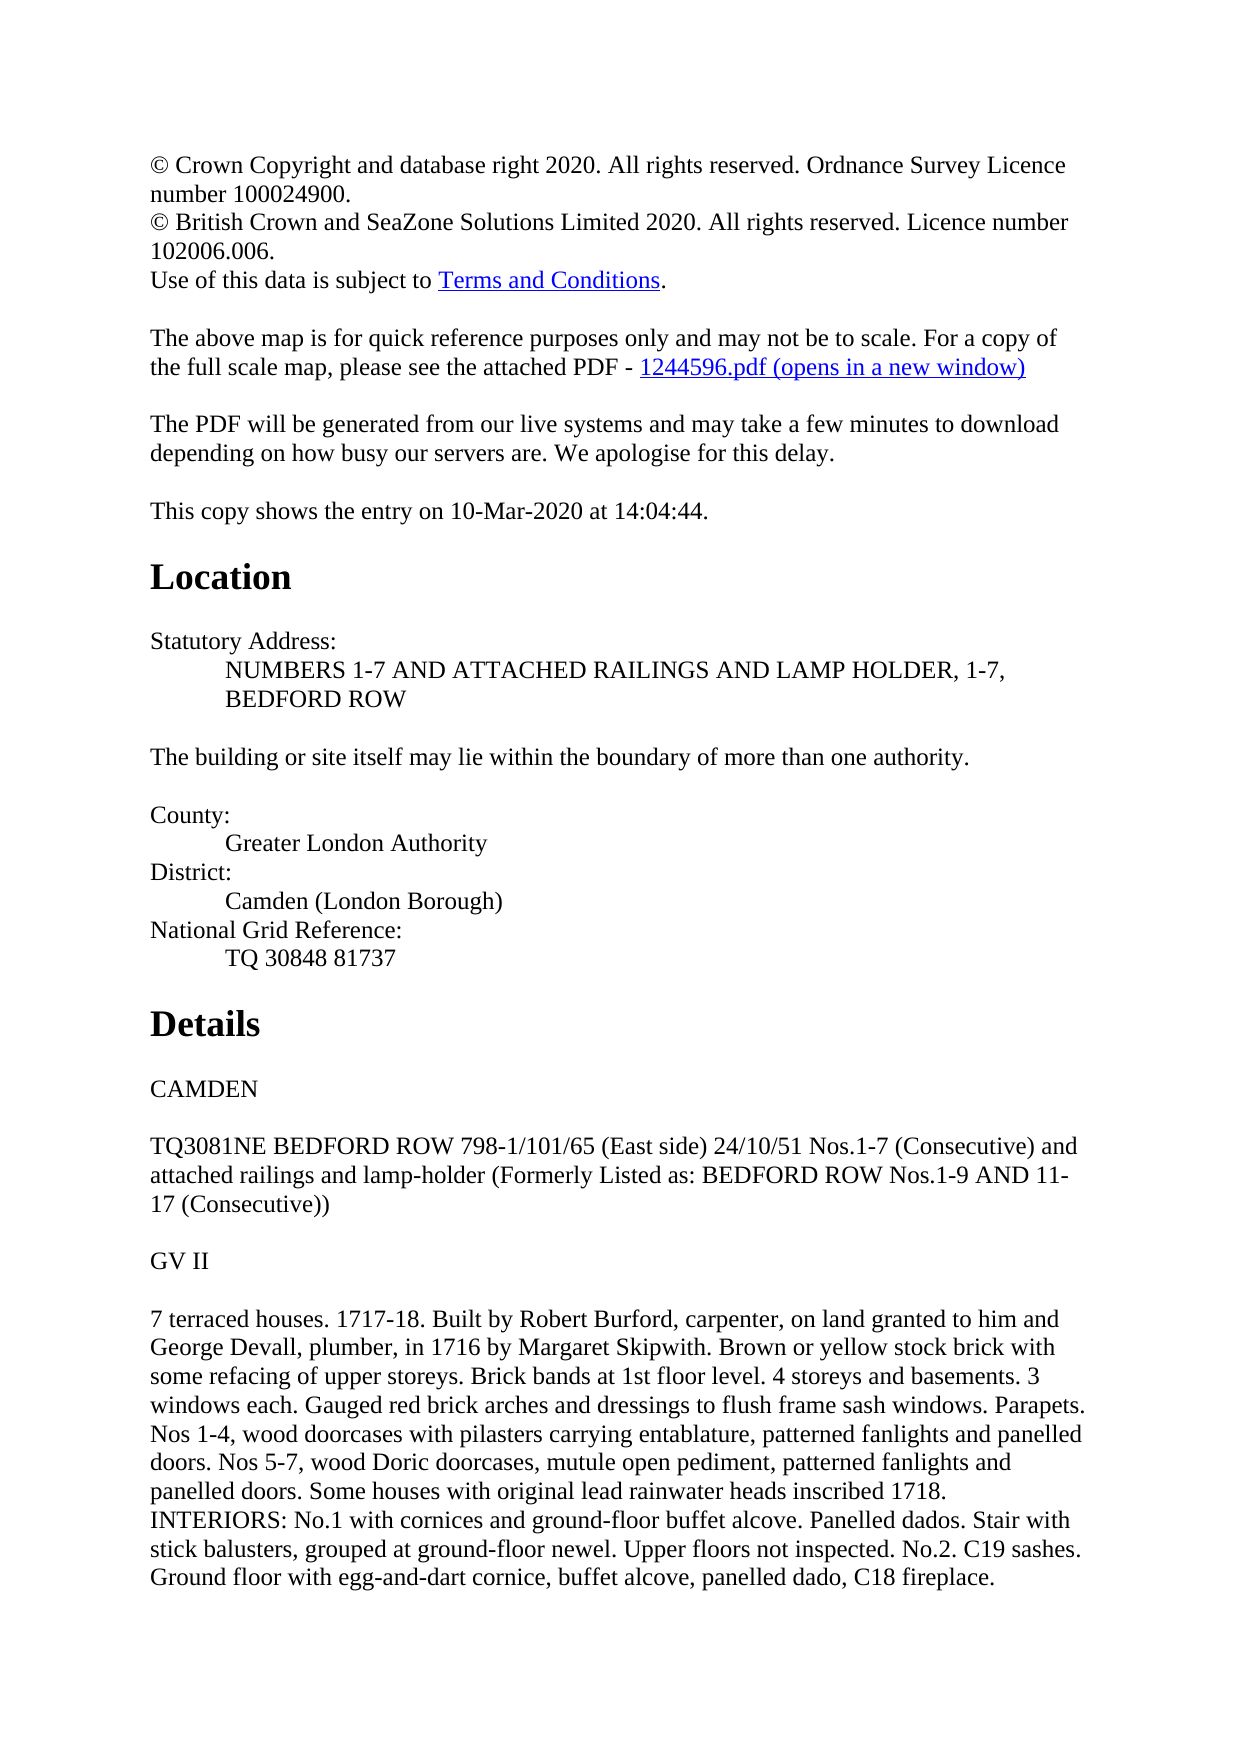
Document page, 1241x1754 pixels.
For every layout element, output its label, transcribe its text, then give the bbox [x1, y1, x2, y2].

text © Crown Copyright and database right 2020. All rights reserved. Ordnance Survey Licence number 100024900. © British Crown and SeaZone Solutions Limited 2020. All rights reserved. Licence number 102006.006. Use of this data is subject to Terms and Conditions. [150, 150, 1090, 294]
text The above map is for quick reference purposes only and may not be to scale. For a copy of the full scale map, please see the attached PDF - 1244596.pdf (opens in a new window) [150, 323, 1090, 380]
text The building or site itself may lie within the boundary of more than one authority. [150, 742, 1090, 771]
text This copy shows the entry on 10-Mar-2020 at 14:04:44. [150, 496, 1090, 525]
text County: [150, 800, 1090, 828]
text NUMBERS 1-7 AND ATTACHED RAILINGS AND LAMP HOLDER, 1-7, BEDFORD ROW [225, 655, 1090, 713]
text District: [150, 857, 1090, 886]
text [150, 1074, 1090, 1591]
text Location [150, 554, 1090, 597]
text Greater London Authority [225, 828, 1090, 857]
text National Grid Reference: [150, 915, 1090, 943]
text The PDF will be generated from our live systems and may take a few minutes to download depending on how busy our servers are. We apologise for this delay. [150, 409, 1090, 467]
text Camden (London Borough) [225, 886, 1090, 915]
text Statutory Address: [150, 626, 1090, 655]
text Details [150, 1001, 1090, 1044]
text TQ 30848 81737 [225, 943, 1090, 972]
